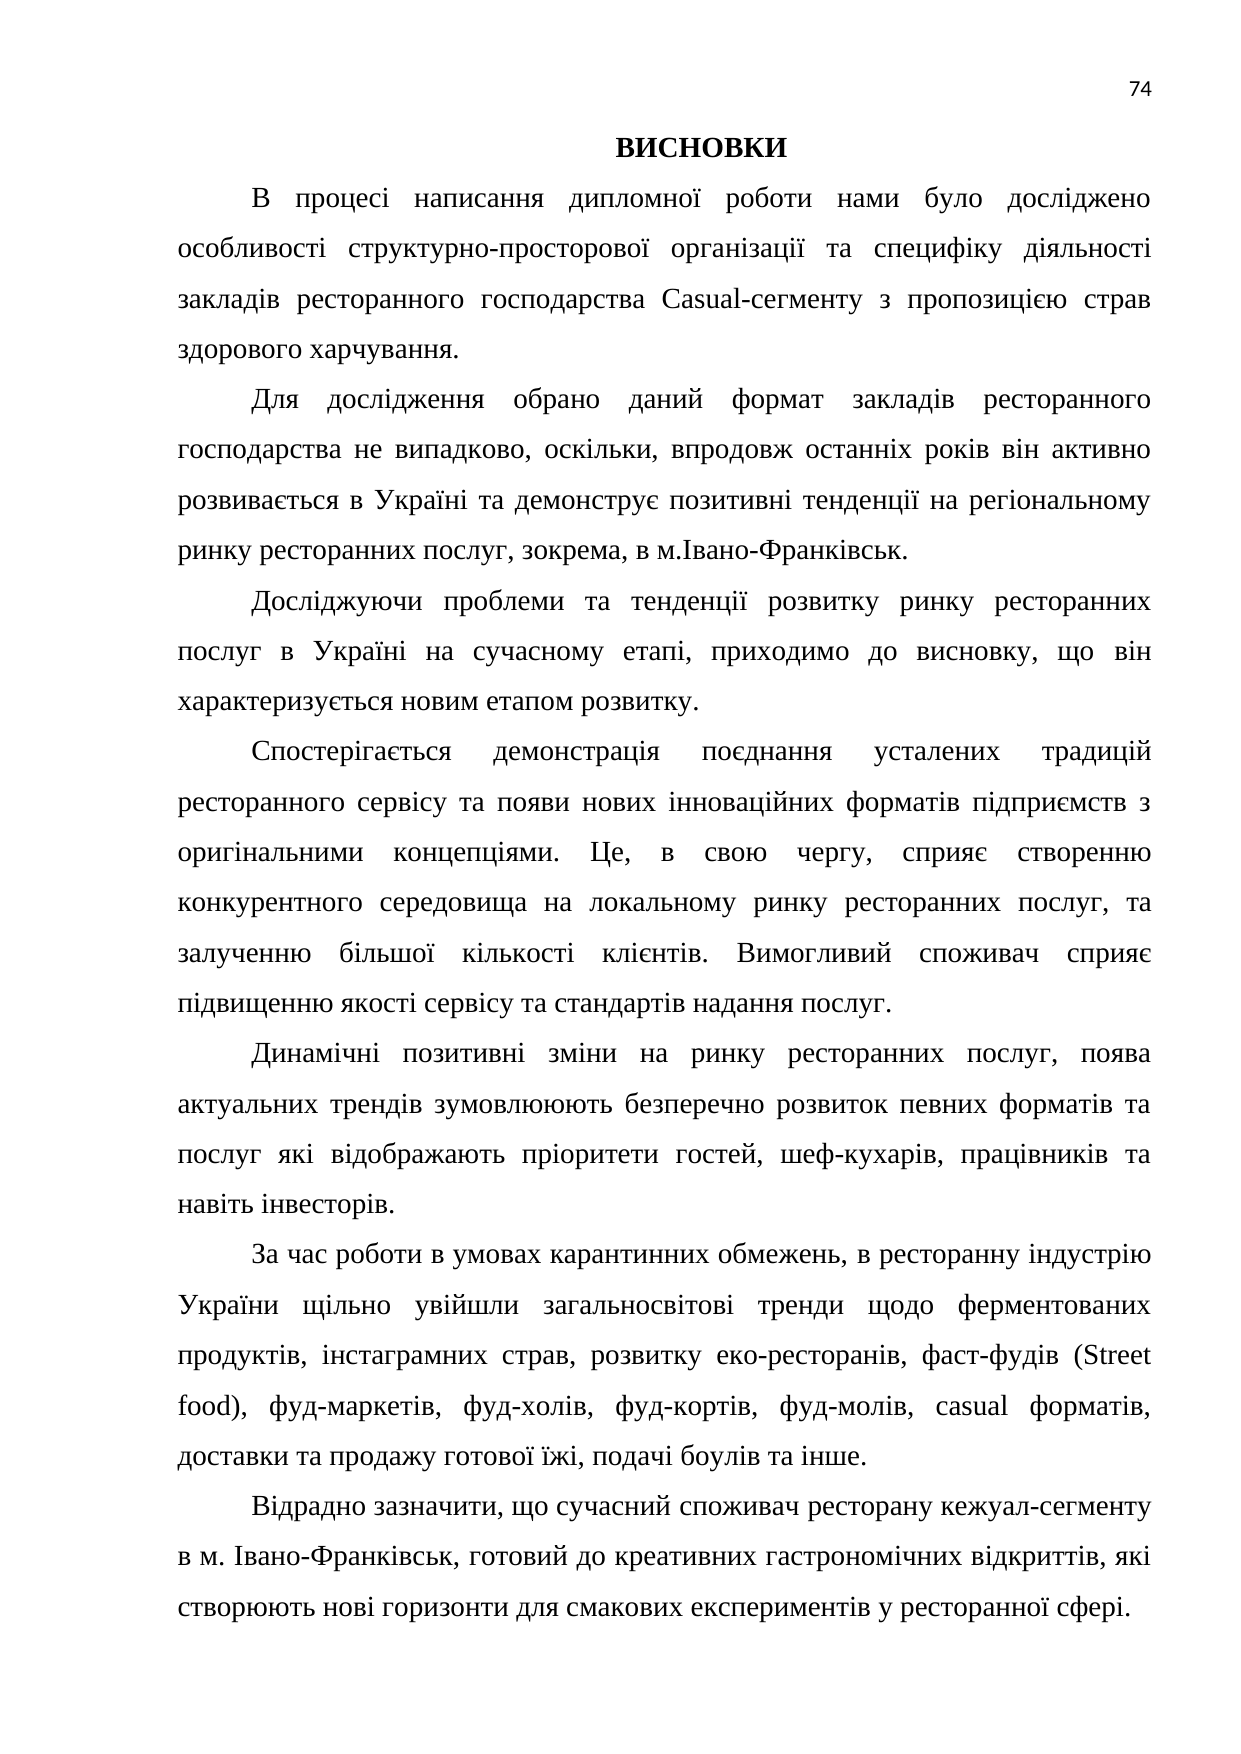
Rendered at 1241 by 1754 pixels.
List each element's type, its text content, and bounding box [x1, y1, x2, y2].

text Динамічні позитивні зміни на ринку ресторанних послуг, поява актуальних трендів зумовлююють безперечно розвиток певних форматів та послуг які відображають пріоритети гостей, шеф-кухарів, працівників та навіть інвесторів. [177, 1035, 1152, 1220]
text В процесі написання дипломної роботи нами було досліджено особливості структурно-просторової організації та специфіку діяльності закладів ресторанного господарства Casual-сегменту з пропозицією страв здорового харчування. [177, 180, 1152, 364]
text Спостерігається демонстрація поєднання усталених традицій ресторанного сервісу та появи нових інноваційних форматів підприємств з оригінальними концепціями. Це, в свою чергу, сприяє створенню конкурентного середовища на локальному ринку ресторанних послуг, та залученню більшої кількості клієнтів. Вимогливий споживач сприяє підвищенню якості сервісу та стандартів надання послуг. [177, 733, 1152, 1019]
text Для дослідження обрано даний формат закладів ресторанного господарства не випадково, оскільки, впродовж останніх років він активно розвивається в Україні та демонструє позитивні тенденції на регіональному ринку ресторанних послуг, зокрема, в м.Івано-Франківськ. [177, 381, 1152, 566]
text Досліджуючи проблеми та тенденції розвитку ринку ресторанних послуг в Україні на сучасному етапі, приходимо до висновку, що він характеризується новим етапом розвитку. [177, 583, 1152, 717]
text ВИСНОВКИ [177, 130, 1152, 163]
text За час роботи в умовах карантинних обмежень, в ресторанну індустрію України щільно увійшли загальносвітові тренди щодо ферментованих продуктів, інстаграмних страв, розвитку еко-ресторанів, фаст-фудів (Street food), фуд-маркетів, фуд-холів, фуд-кортів, фуд-молів, casual форматів, доставки та продажу готової їжі, подачі боулів та інше. [177, 1237, 1152, 1471]
text Відрадно зазначити, що сучасний споживач ресторану кежуал-сегменту в м. Івано-Франківськ, готовий до креативних гастрономічних відкриттів, які створюють нові горизонти для смакових експериментів у ресторанної сфері. [177, 1488, 1152, 1622]
